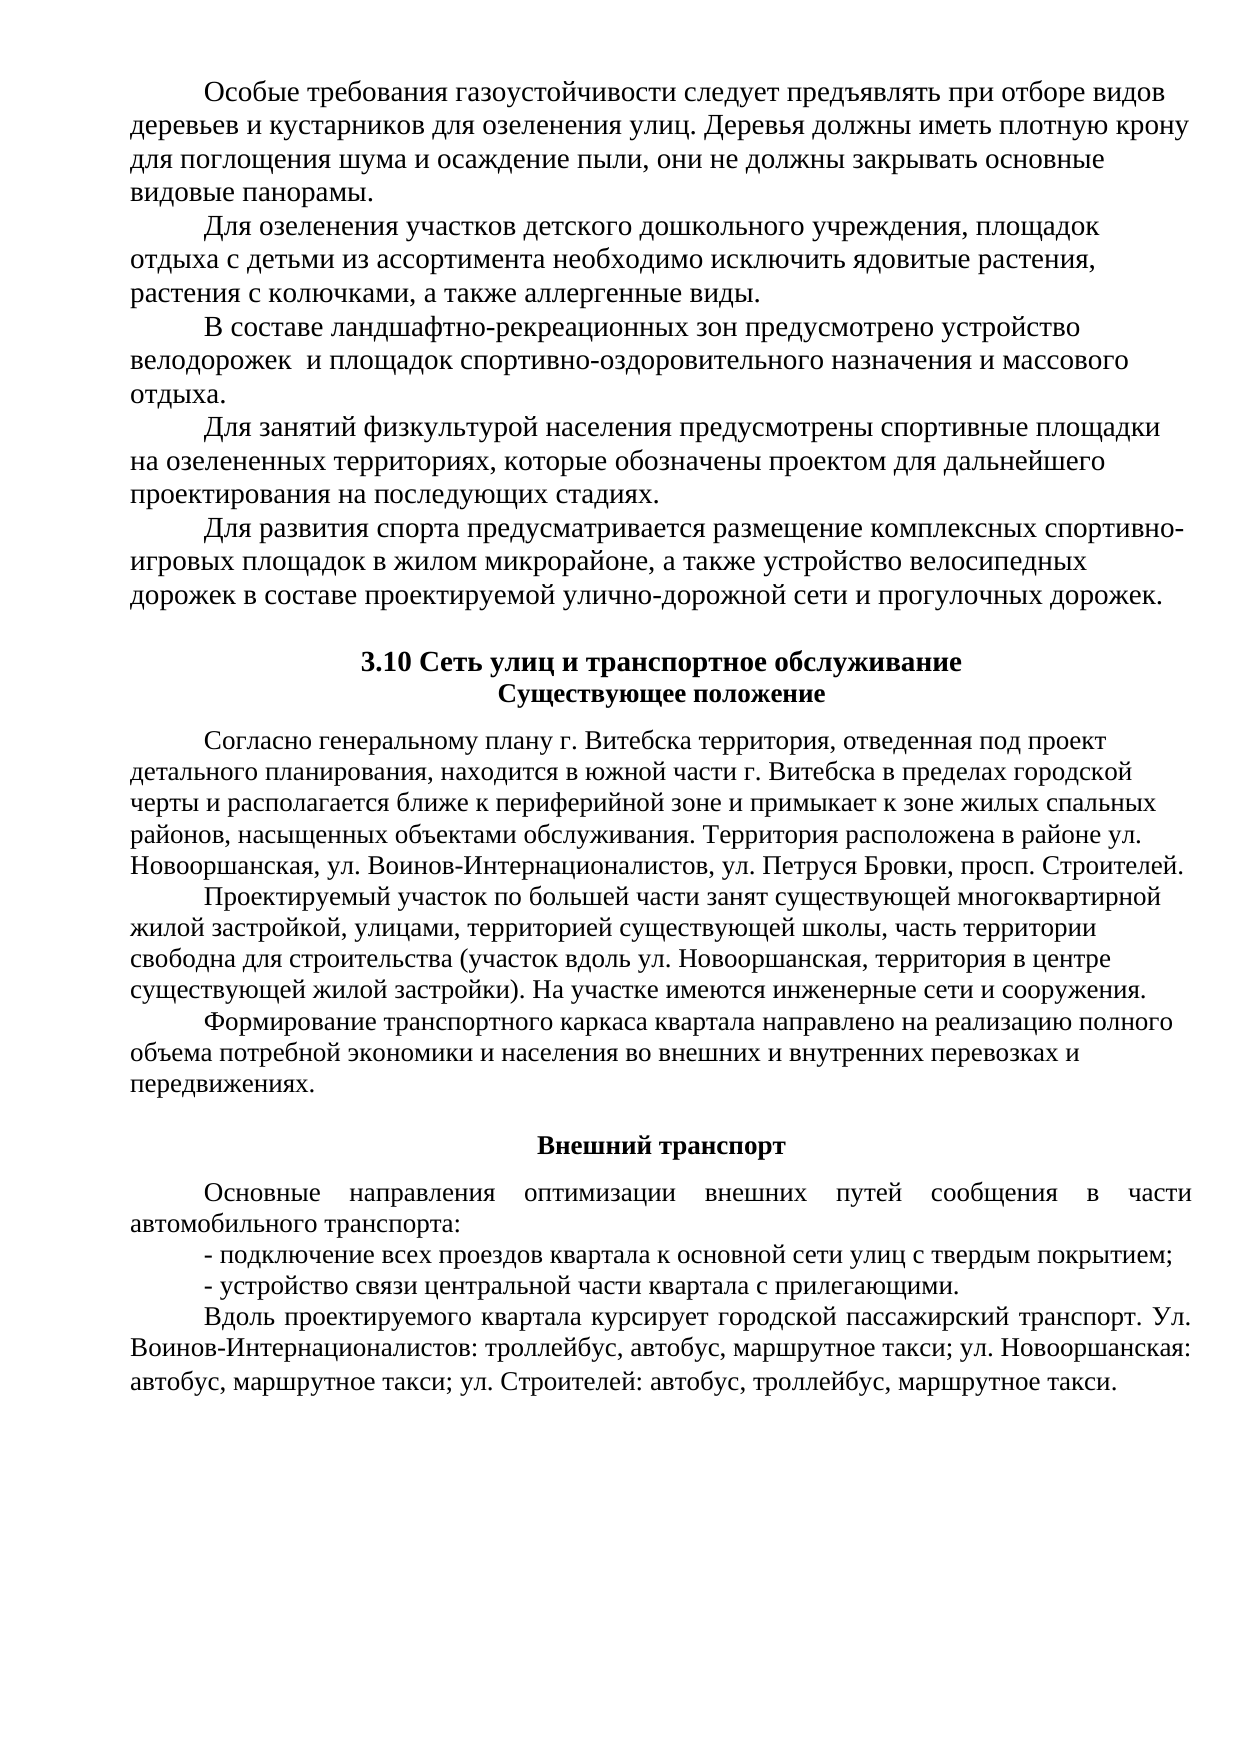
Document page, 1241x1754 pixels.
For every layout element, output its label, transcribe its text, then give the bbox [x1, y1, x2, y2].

text Проектируемый участок по большей части занят существующей многоквартирной жилой застройкой, улицами, территорией существующей школы, часть территории свободна для строительства (участок вдоль ул. Новооршанская, территория в центре существующей жилой застройки). На участке имеются инженерные сети и сооружения. [130, 880, 1193, 1004]
text Для озеленения участков детского дошкольного учреждения, площадок отдыха с детьми из ассортимента необходимо исключить ядовитые растения, растения с колючками, а также аллергенные виды. [130, 208, 1193, 309]
text Формирование транспортного каркаса квартала направлено на реализацию полного объема потребной экономики и населения во внешних и внутренних перевозках и передвижениях. [130, 1004, 1193, 1098]
text Существующее положение [130, 678, 1193, 709]
text - подключение всех проездов квартала к основной сети улиц с твердым покрытием; [130, 1238, 1193, 1269]
text Согласно генеральному плану г. Витебска территория, отведенная под проект детального планирования, находится в южной части г. Витебска в пределах городской черты и располагается ближе к периферийной зоне и примыкает к зоне жилых спальных районов, насыщенных объектами обслуживания. Территория расположена в районе ул. Новооршанская, ул. Воинов-Интернационалистов, ул. Петруся Бровки, просп. Строителей. [130, 724, 1193, 880]
text Внешний транспорт [130, 1129, 1193, 1160]
text В составе ландшафтно-рекреационных зон предусмотрено устройство велодорожек и площадок спортивно-оздоровительного назначения и массового отдыха. [130, 309, 1193, 409]
text Для занятий физкультурой населения предусмотрены спортивные площадки на озелененных территориях, которые обозначены проектом для дальнейшего проектирования на последующих стадиях. [130, 409, 1193, 510]
text Основные направления оптимизации внешних путей сообщения в части автомобильного транспорта: [130, 1176, 1193, 1238]
text - устройство связи центральной части квартала с прилегающими. [130, 1269, 1193, 1300]
text Для развития спорта предусматривается размещение комплексных спортивно-игровых площадок в жилом микрорайоне, а также устройство велосипедных дорожек в составе проектируемой улично-дорожной сети и прогулочных дорожек. [130, 510, 1193, 611]
text Вдоль проектируемого квартала курсирует городской пассажирский транспорт. Ул. Воинов-Интернационалистов: троллейбус, автобус, маршрутное такси; ул. Новооршанская: автобус, маршрутное такси; ул. Строителей: автобус, троллейбус, маршрутное такси. [130, 1300, 1193, 1396]
text Особые требования газоустойчивости следует предъявлять при отборе видов деревьев и кустарников для озеленения улиц. Деревья должны иметь плотную крону для поглощения шума и осаждение пыли, они не должны закрывать основные видовые панорамы. [130, 74, 1193, 208]
text 3.10 Сеть улиц и транспортное обслуживание [130, 644, 1193, 678]
